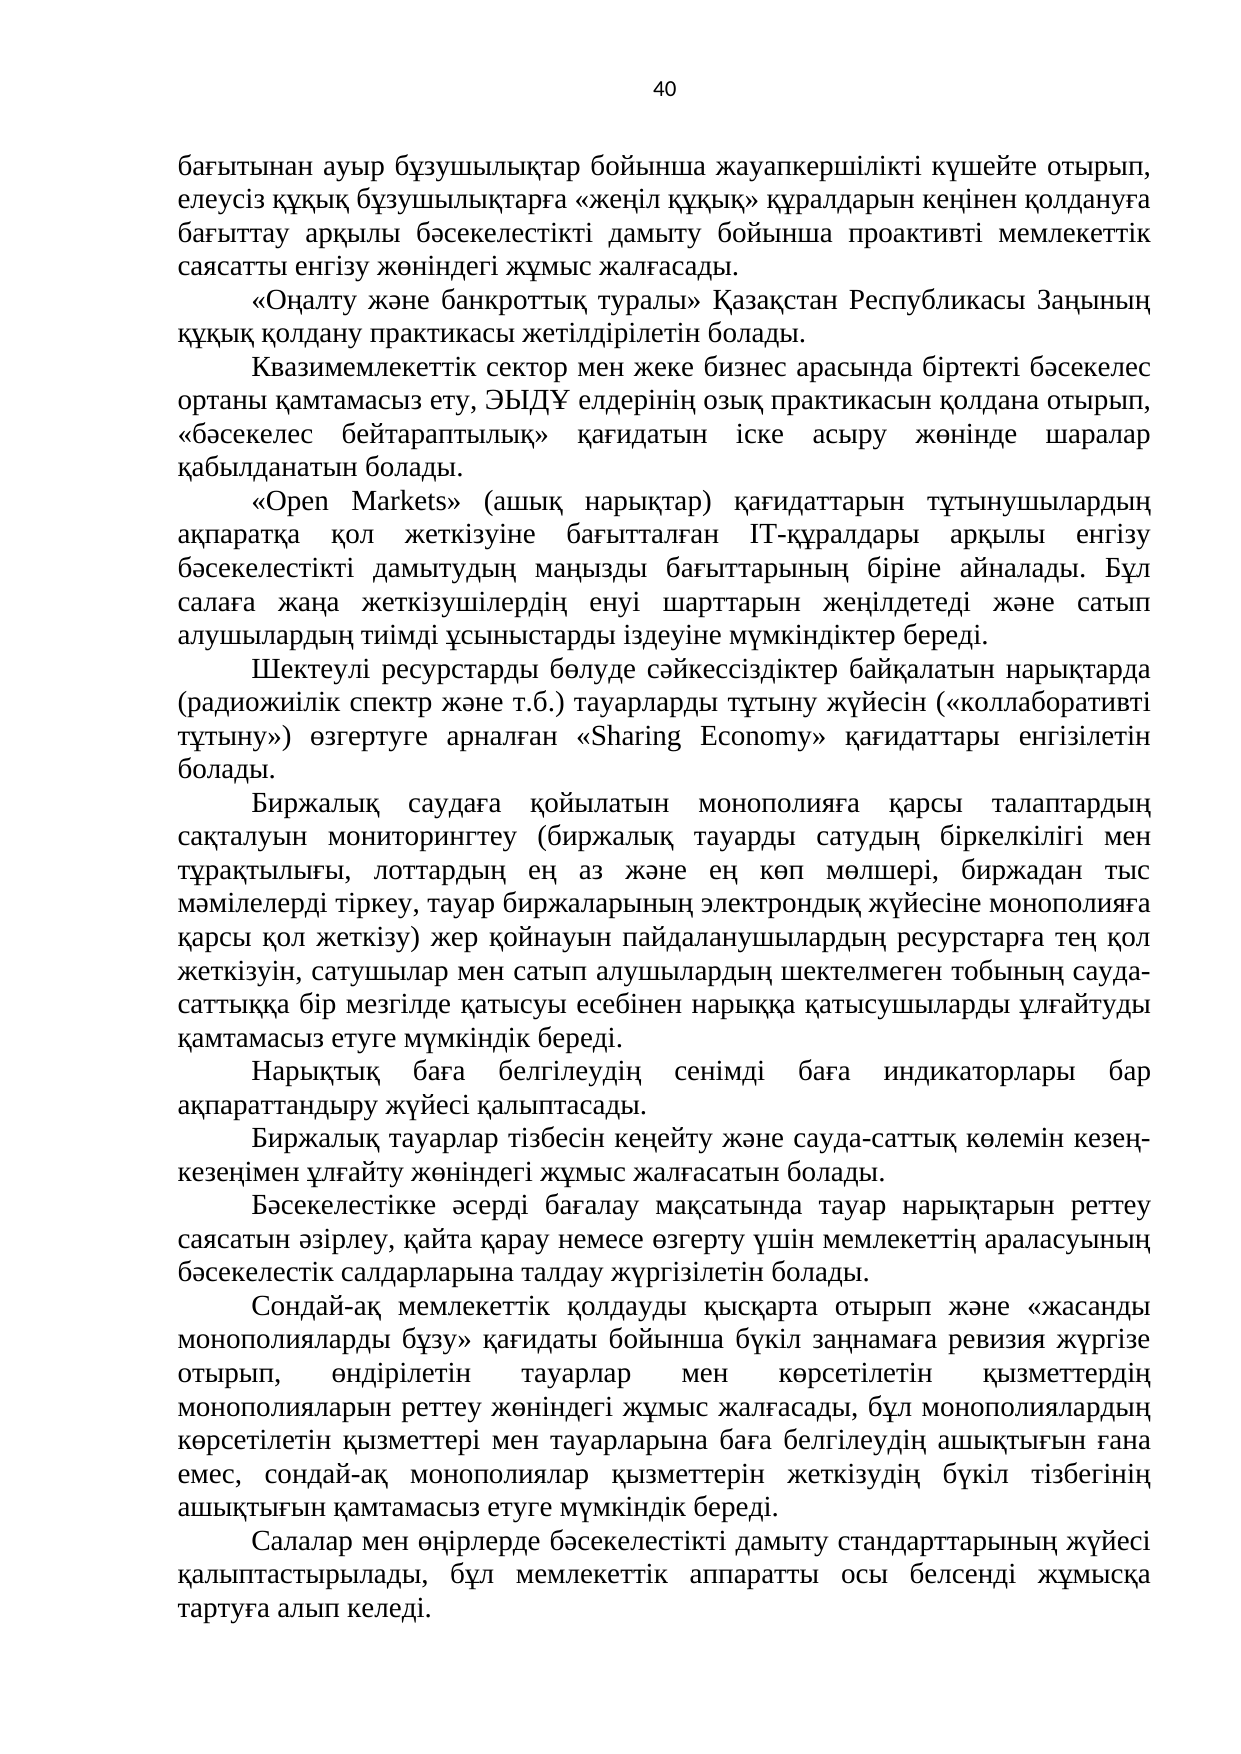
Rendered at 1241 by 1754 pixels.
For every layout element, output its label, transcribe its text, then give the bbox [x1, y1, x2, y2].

text Нарықтық баға белгілеудің сенімді баға индикаторлары бар ақпараттандыру жүйесі қалыптасады. [177, 1053, 1152, 1120]
text «Оңалту және банкроттық туралы» Қазақстан Республикасы Заңының құқық қолдану практикасы жетілдірілетін болады. [177, 282, 1152, 349]
text Сондай-ақ мемлекеттік қолдауды қысқарта отырып және «жасанды монополияларды бұзу» қағидаты бойынша бүкіл заңнамаға ревизия жүргізе отырып, өндірілетін тауарлар мен көрсетілетін қызметтердің монополияларын реттеу жөніндегі жұмыс жалғасады, бұл монополиялардың көрсетілетін қызметтері мен тауарларына баға белгілеудің ашықтығын ғана емес, сондай-ақ монополиялар қызметтерін жеткізудің бүкіл тізбегінің ашықтығын қамтамасыз етуге мүмкіндік береді. [177, 1288, 1152, 1523]
text Квазимемлекеттік сектор мен жеке бизнес арасында біртекті бәсекелес ортаны қамтамасыз ету, ЭЫДҰ елдерінің озық практикасын қолдана отырып, «бәсекелес бейтараптылық» қағидатын іске асыру жөнінде шаралар қабылданатын болады. [177, 349, 1152, 483]
text «Open Markets» (ашық нарықтар) қағидаттарын тұтынушылардың ақпаратқа қол жеткізуіне бағытталған IT-құралдары арқылы енгізу бәсекелестікті дамытудың маңызды бағыттарының біріне айналады. Бұл салаға жаңа жеткізушілердің енуі шарттарын жеңілдетеді және сатып алушылардың тиімді ұсыныстарды іздеуіне мүмкіндіктер береді. [177, 483, 1152, 651]
text Биржалық тауарлар тізбесін кеңейту және сауда-саттық көлемін кезең-кезеңімен ұлғайту жөніндегі жұмыс жалғасатын болады. [177, 1120, 1152, 1187]
text Салалар мен өңірлерде бәсекелестікті дамыту стандарттарының жүйесі қалыптастырылады, бұл мемлекеттік аппаратты осы белсенді жұмысқа тартуға алып келеді. [177, 1523, 1152, 1623]
text Биржалық саудаға қойылатын монополияға қарсы талаптардың сақталуын мониторингтеу (биржалық тауарды сатудың біркелкілігі мен тұрақтылығы, лоттардың ең аз және ең көп мөлшері, биржадан тыс мәмілелерді тіркеу, тауар биржаларының электрондық жүйесіне монополияға қарсы қол жеткізу) жер қойнауын пайдаланушылардың ресурстарға тең қол жеткізуін, сатушылар мен сатып алушылардың шектелмеген тобының сауда-саттыққа бір мезгілде қатысуы есебінен нарыққа қатысушыларды ұлғайтуды қамтамасыз етуге мүмкіндік береді. [177, 785, 1152, 1053]
text Бәсекелестікке әсерді бағалау мақсатында тауар нарықтарын реттеу саясатын әзірлеу, қайта қарау немесе өзгерту үшін мемлекеттің араласуының бәсекелестік салдарларына талдау жүргізілетін болады. [177, 1187, 1152, 1288]
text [177, 148, 1152, 282]
text Шектеулі ресурстарды бөлуде сәйкессіздіктер байқалатын нарықтарда (радиожиілік спектр және т.б.) тауарларды тұтыну жүйесін («коллаборативті тұтыну») өзгертуге арналған «Sharing Economy» қағидаттары енгізілетін болады. [177, 651, 1152, 785]
